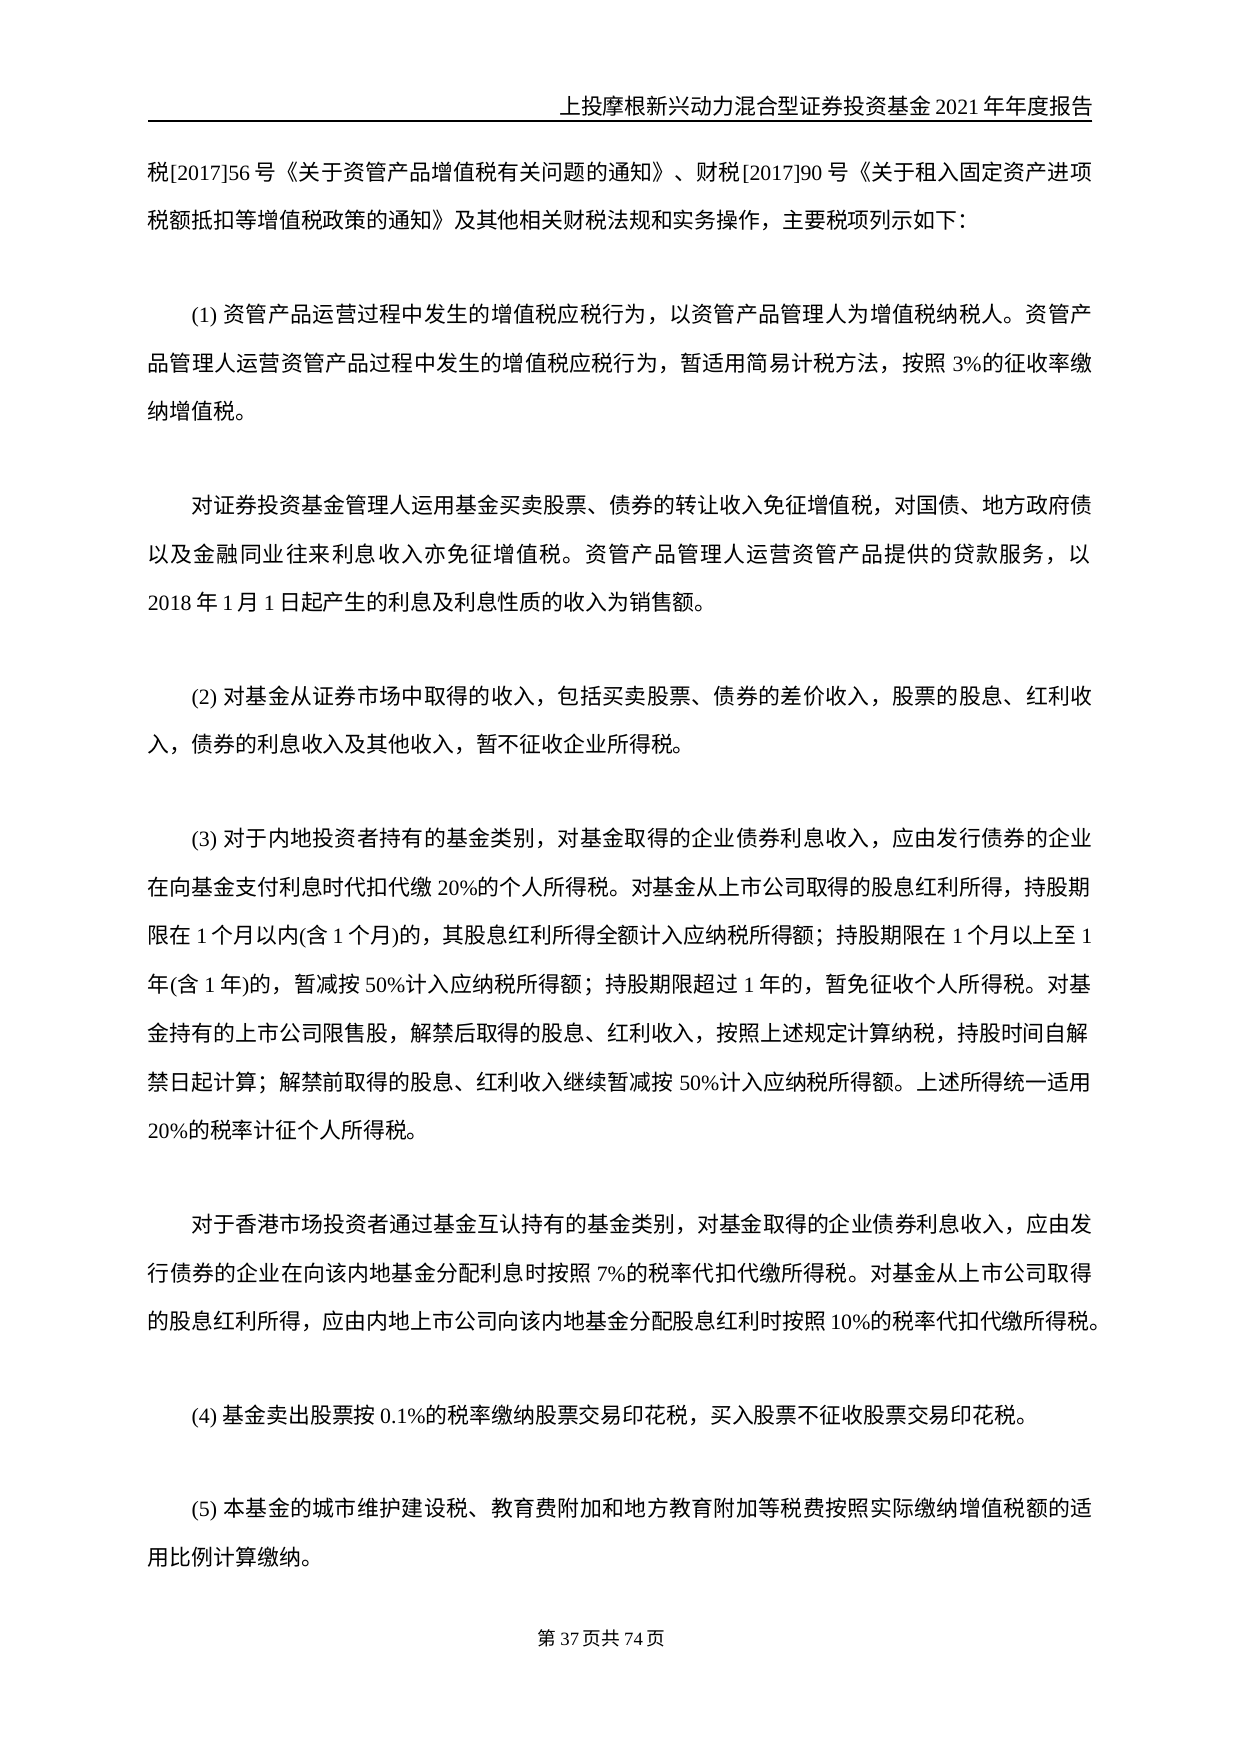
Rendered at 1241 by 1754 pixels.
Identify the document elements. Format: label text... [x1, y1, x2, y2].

text 对证券投资基金管理人运用基金买卖股票、债券的转让收入免征增值税，对国债、地方政府债以及金融同业往来利息收入亦免征增值税。资管产品管理人运营资管产品提供的贷款服务，以2018年1月1日起产生的利息及利息性质的收入为销售额。 [148, 487, 1092, 617]
text 对于香港市场投资者通过基金互认持有的基金类别，对基金取得的企业债券利息收入，应由发行债券的企业在向该内地基金分配利息时按照7%的税率代扣代缴所得税。对基金从上市公司取得的股息红利所得，应由内地上市公司向该内地基金分配股息红利时按照10%的税率代扣代缴所得税。 [148, 1206, 1092, 1336]
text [148, 154, 1092, 236]
text (1) 资管产品运营过程中发生的增值税应税行为，以资管产品管理人为增值税纳税人。资管产品管理人运营资管产品过程中发生的增值税应税行为，暂适用简易计税方法，按照3%的征收率缴纳增值税。 [148, 296, 1092, 426]
text (4) 基金卖出股票按0.1%的税率缴纳股票交易印花税，买入股票不征收股票交易印花税。 [148, 1397, 1092, 1430]
text (2) 对基金从证券市场中取得的收入，包括买卖股票、债券的差价收入，股票的股息、红利收入，债券的利息收入及其他收入，暂不征收企业所得税。 [148, 678, 1092, 759]
text (3) 对于内地投资者持有的基金类别，对基金取得的企业债券利息收入，应由发行债券的企业在向基金支付利息时代扣代缴20%的个人所得税。对基金从上市公司取得的股息红利所得，持股期限在1个月以内(含1个月)的，其股息红利所得全额计入应纳税所得额；持股期限在1个月以上至1年(含1年)的，暂减按50%计入应纳税所得额；持股期限超过1年的，暂免征收个人所得税。对基金持有的上市公司限售股，解禁后取得的股息、红利收入，按照上述规定计算纳税，持股时间自解禁日起计算；解禁前取得的股息、红利收入继续暂减按50%计入应纳税所得额。上述所得统一适用20%的税率计征个人所得税。 [148, 821, 1092, 1146]
text (5) 本基金的城市维护建设税、教育费附加和地方教育附加等税费按照实际缴纳增值税额的适用比例计算缴纳。 [148, 1491, 1092, 1572]
